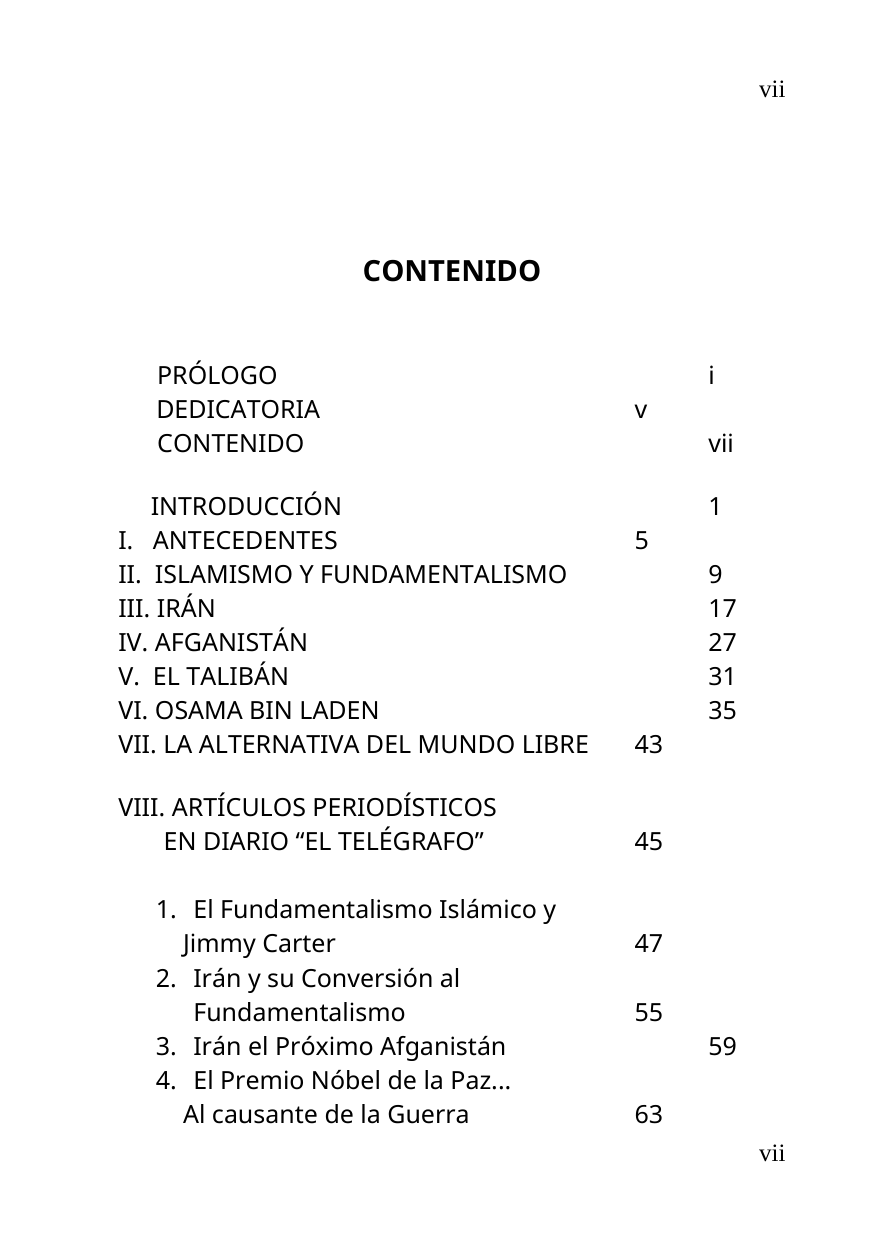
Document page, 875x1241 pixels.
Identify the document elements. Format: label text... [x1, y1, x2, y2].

text . LA ALTERNATIVA MUNDO LIBRE 43 [118, 727, 785, 761]
text Jimmy Carter 47 [118, 926, 785, 960]
list Irán y su Conversión al [156, 960, 785, 994]
text II. ISLAMISMO Y FUNDAMENTALISMO 9 [118, 557, 785, 591]
text EN DIARIO “EL TELÉGRAFO” 45 [118, 824, 785, 858]
text I. ANTECEDENTES 5 [118, 523, 785, 557]
text CONTENIDO vii [118, 426, 785, 460]
subtitle VIII. ARTÍCULOS PERIODÍSTICOS [118, 790, 785, 824]
text Fundamentalismo 55 [193, 994, 785, 1028]
text . IRÁN 17 [118, 591, 785, 625]
text DEDICATORIA v [118, 392, 785, 426]
text V. EL TALIBÁN 31 [118, 659, 785, 693]
title CONTENIDO [118, 250, 785, 289]
list El Premio Nóbel de la Paz... [156, 1062, 785, 1096]
text PRÓLOGO i [118, 358, 785, 392]
text VI. OSAMA BIN LADEN 35 [118, 693, 785, 727]
list El Fundamentalismo Islámico y [156, 892, 785, 926]
list Irán el Próximo Afganistán 59 [156, 1028, 785, 1062]
text INTRODUCCIÓN 1 [118, 489, 785, 523]
text Al causante de la Guerra 63 [118, 1096, 785, 1131]
text IV. AFGANISTÁN 27 [118, 625, 785, 659]
